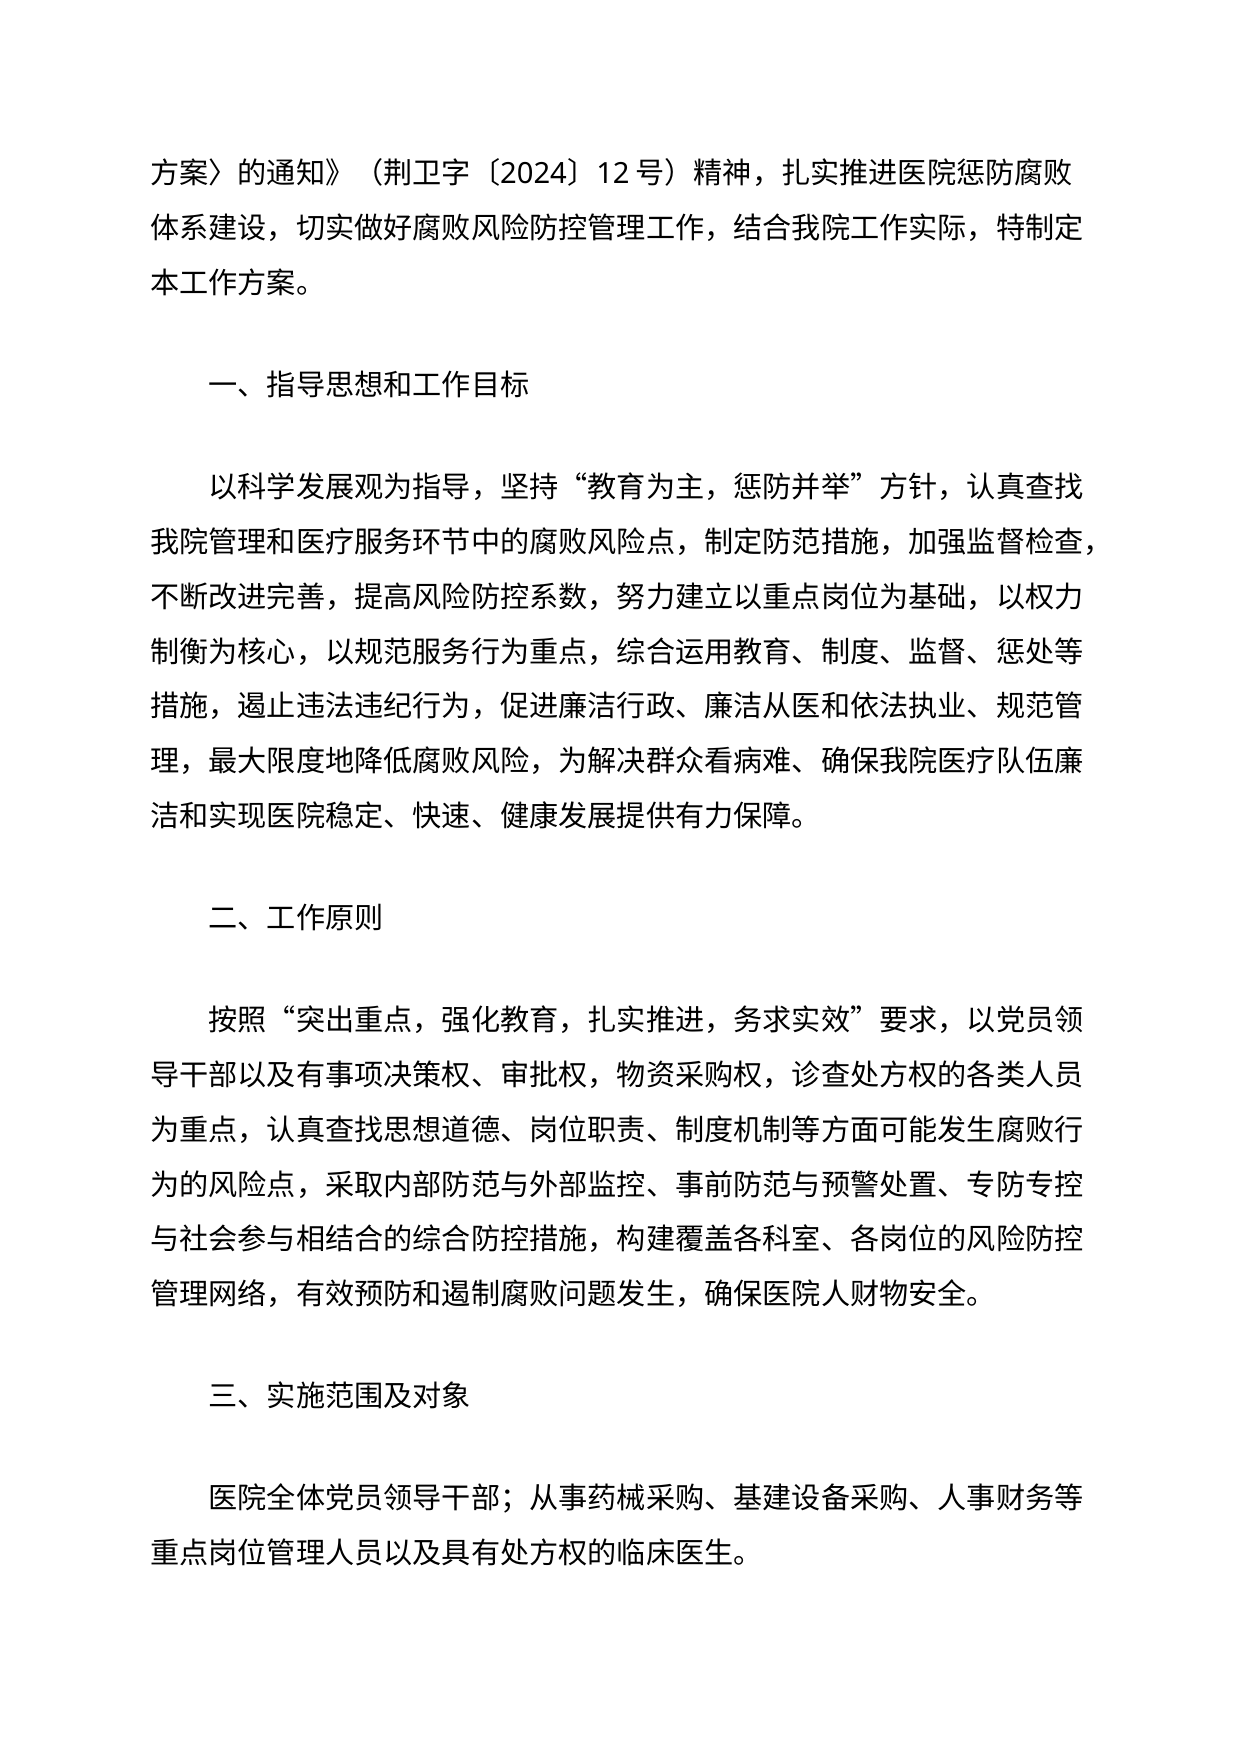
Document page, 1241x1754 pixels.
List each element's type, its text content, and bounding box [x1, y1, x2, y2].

text 以科学发展观为指导，坚持“教育为主，惩防并举”方针，认真查找我院管理和医疗服务环节中的腐败风险点，制定防范措施，加强监督检查，不断改进完善，提高风险防控系数，努力建立以重点岗位为基础，以权力制衡为核心，以规范服务行为重点，综合运用教育、制度、监督、惩处等措施，遏止违法违纪行为，促进廉洁行政、廉洁从医和依法执业、规范管理，最大限度地降低腐败风险，为解决群众看病难、确保我院医疗队伍廉洁和实现医院稳定、快速、健康发展提供有力保障。 [150, 463, 1090, 835]
text 按照“突出重点，强化教育，扎实推进，务求实效”要求，以党员领导干部以及有事项决策权、审批权，物资采购权，诊查处方权的各类人员为重点，认真查找思想道德、岗位职责、制度机制等方面可能发生腐败行为的风险点，采取内部防范与外部监控、事前防范与预警处置、专防专控与社会参与相结合的综合防控措施，构建覆盖各科室、各岗位的风险防控管理网络，有效预防和遏制腐败问题发生，确保医院人财物安全。 [150, 996, 1090, 1313]
text 二、工作原则 [150, 894, 1090, 937]
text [150, 150, 1090, 302]
text 医院全体党员领导干部；从事药械采购、基建设备采购、人事财务等重点岗位管理人员以及具有处方权的临床医生。 [150, 1474, 1090, 1572]
text 一、指导思想和工作目标 [150, 362, 1090, 404]
text 三、实施范围及对象 [150, 1373, 1090, 1415]
